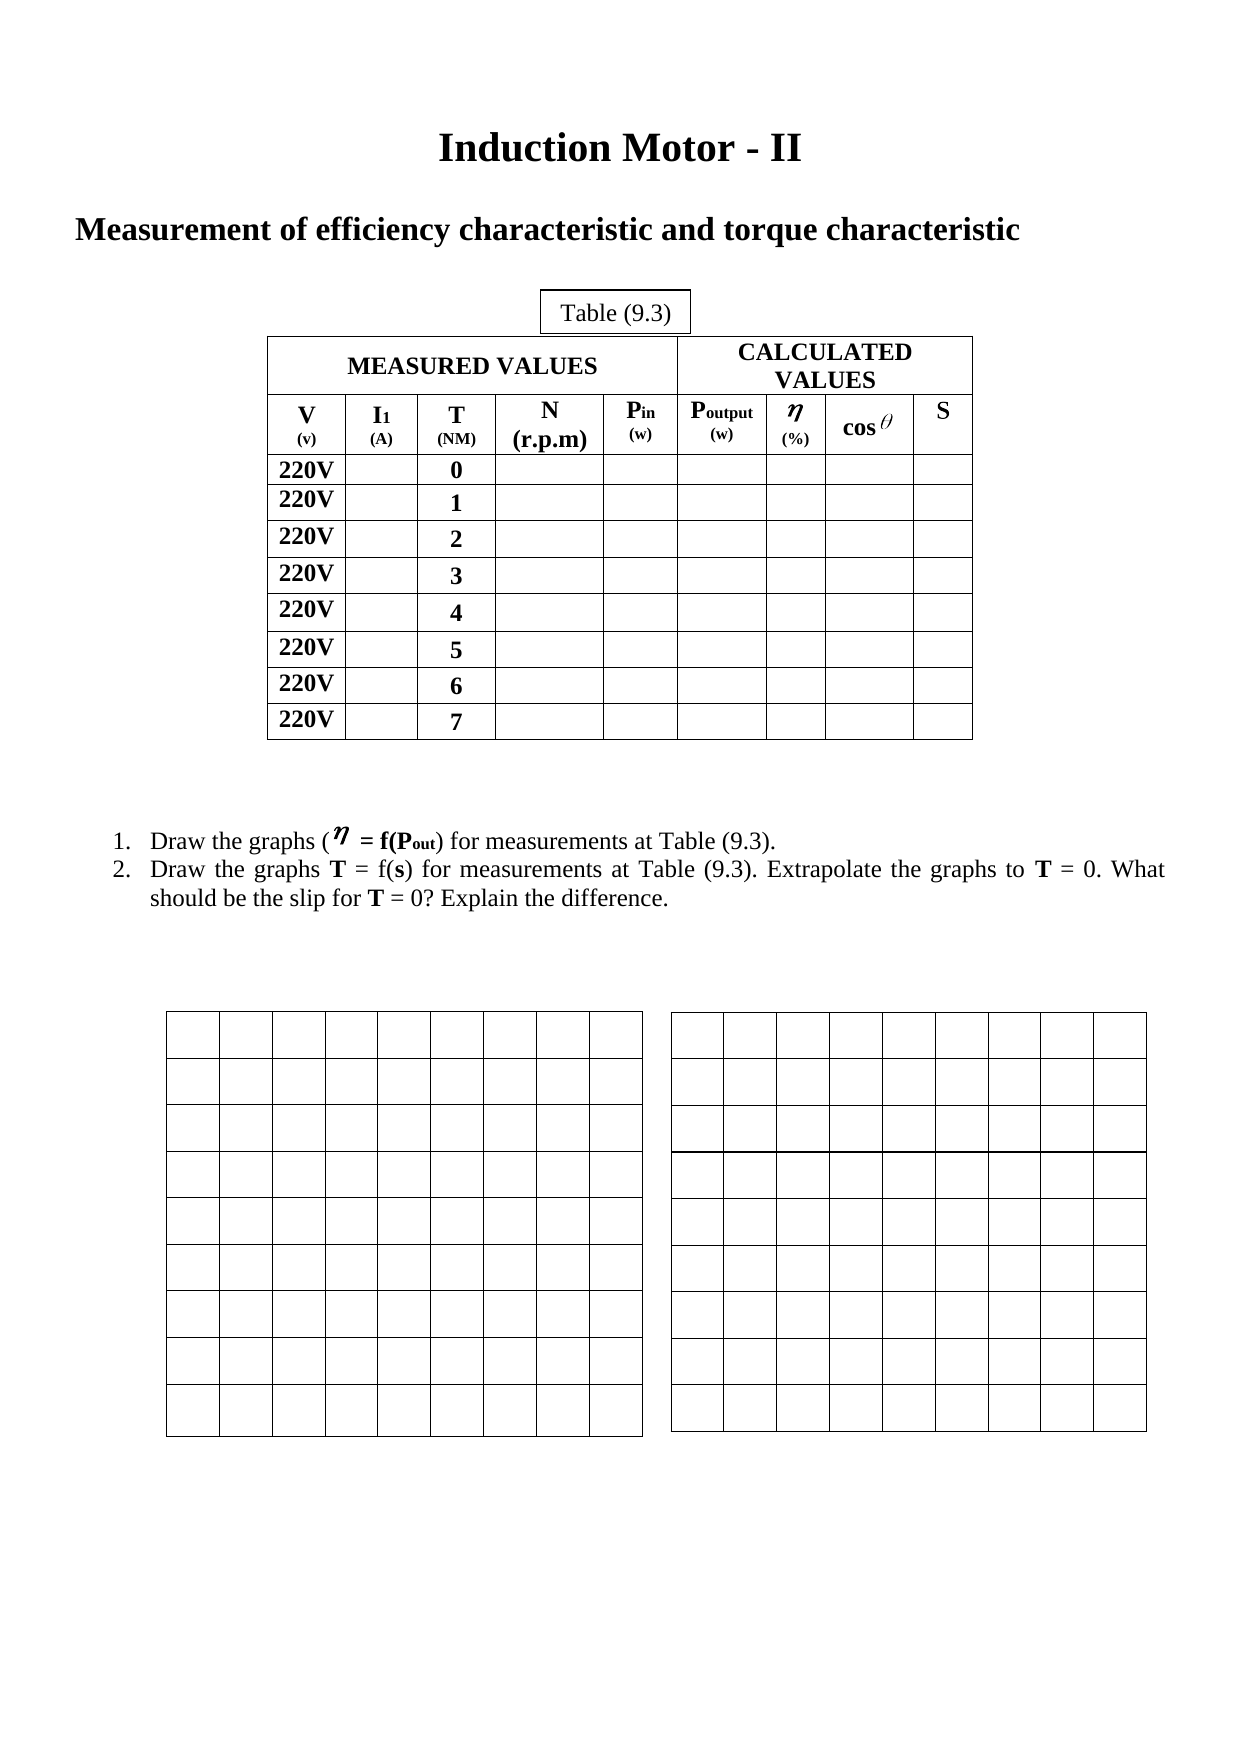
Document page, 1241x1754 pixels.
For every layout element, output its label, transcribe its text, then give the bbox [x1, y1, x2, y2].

table_header [1041, 1013, 1093, 1058]
table_cell 5 [418, 632, 495, 667]
table_header [1094, 1013, 1146, 1058]
table_cell [1094, 1106, 1146, 1151]
table_cell [1094, 1153, 1146, 1198]
table_cell [826, 594, 913, 631]
table_cell 220V [268, 704, 345, 739]
table_cell [167, 1198, 219, 1244]
table_cell [672, 1246, 723, 1291]
table_cell [590, 1152, 642, 1197]
table_cell [826, 704, 913, 739]
table_header [273, 1012, 325, 1058]
table_header [672, 1013, 723, 1058]
table_cell 6 [418, 668, 495, 703]
table_cell [914, 668, 972, 703]
table_cell [484, 1291, 536, 1337]
table_cell [883, 1246, 935, 1291]
table_cell [826, 521, 913, 557]
table_cell [431, 1105, 483, 1151]
table_cell [830, 1153, 882, 1198]
table_cell [1094, 1292, 1146, 1338]
table_cell [273, 1059, 325, 1104]
table_cell [484, 1198, 536, 1244]
table_cell [883, 1059, 935, 1105]
table_cell [378, 1105, 430, 1151]
table_cell [672, 1292, 723, 1338]
table_cell [767, 485, 825, 520]
table_cell [431, 1152, 483, 1197]
table_cell [767, 668, 825, 703]
table_cell [678, 521, 766, 557]
table_cell [220, 1105, 272, 1151]
table_cell [767, 455, 825, 483]
table_cell [989, 1059, 1040, 1105]
table_cell [1094, 1385, 1146, 1431]
table_cell [431, 1291, 483, 1337]
table_cell [273, 1385, 325, 1436]
table_cell [590, 1338, 642, 1383]
table_cell [830, 1246, 882, 1291]
table_cell [767, 521, 825, 557]
table_cell Pin (w) [604, 395, 677, 454]
table_cell [604, 485, 677, 520]
table_cell 220V [268, 668, 345, 703]
table_cell cos [826, 395, 913, 454]
table_cell [496, 632, 603, 667]
table_cell [431, 1198, 483, 1244]
table_cell [914, 521, 972, 557]
table_header [936, 1013, 988, 1058]
table_cell (%) [767, 395, 825, 454]
table_cell [326, 1059, 377, 1104]
table_cell [537, 1059, 589, 1104]
table_cell [378, 1338, 430, 1383]
list Draw the graphs ( = f(Pout) for measurements at Table (9.3). [112, 822, 1165, 854]
table_cell [830, 1106, 882, 1151]
table_header CALCULATED VALUES [678, 337, 972, 394]
table_cell [989, 1246, 1040, 1291]
table_cell [431, 1059, 483, 1104]
table_cell [678, 455, 766, 483]
table_cell [378, 1385, 430, 1436]
table_cell [326, 1105, 377, 1151]
table_cell [724, 1246, 776, 1291]
table_cell [537, 1245, 589, 1290]
table_cell [1041, 1059, 1093, 1105]
table_cell [914, 632, 972, 667]
table_cell [1041, 1339, 1093, 1384]
table_cell [326, 1291, 377, 1337]
table_cell [220, 1245, 272, 1290]
table_cell V (v) [268, 395, 345, 454]
table_header [220, 1012, 272, 1058]
table_cell [537, 1152, 589, 1197]
table_cell [678, 668, 766, 703]
table_cell [378, 1059, 430, 1104]
table_cell [496, 668, 603, 703]
table_cell [604, 455, 677, 483]
table_cell [830, 1385, 882, 1431]
table_cell 220V [268, 521, 345, 557]
table_cell [1094, 1246, 1146, 1291]
table_header [431, 1012, 483, 1058]
table_cell [496, 558, 603, 593]
table_cell [936, 1153, 988, 1198]
table_cell [830, 1059, 882, 1105]
table_cell [378, 1291, 430, 1337]
table_cell [590, 1385, 642, 1436]
table_cell [678, 594, 766, 631]
table_cell 0 [418, 455, 495, 483]
table_cell [604, 668, 677, 703]
table_cell 7 [418, 704, 495, 739]
table_cell [220, 1152, 272, 1197]
table_cell [537, 1338, 589, 1383]
table_cell [604, 521, 677, 557]
table_cell [777, 1339, 829, 1384]
table_cell [378, 1152, 430, 1197]
table_cell [326, 1152, 377, 1197]
table_cell [826, 668, 913, 703]
table_cell Poutput (w) [678, 395, 766, 454]
table_cell [989, 1106, 1040, 1151]
table_cell [537, 1105, 589, 1151]
table_cell [326, 1245, 377, 1290]
table_cell [496, 455, 603, 483]
table_cell [537, 1198, 589, 1244]
table_cell [678, 558, 766, 593]
table_cell [346, 485, 417, 520]
table_cell [590, 1105, 642, 1151]
table_header [777, 1013, 829, 1058]
table_cell [777, 1385, 829, 1431]
table_cell [590, 1245, 642, 1290]
table_cell [724, 1199, 776, 1244]
table_header [326, 1012, 377, 1058]
table_cell [346, 668, 417, 703]
table_cell [989, 1385, 1040, 1431]
table_cell [936, 1339, 988, 1384]
table_cell T (NM) [418, 395, 495, 454]
table_cell 3 [418, 558, 495, 593]
table_cell [914, 704, 972, 739]
table_header MEASURED VALUES [268, 337, 677, 394]
table_cell [767, 704, 825, 739]
table_cell [777, 1153, 829, 1198]
table_cell [724, 1292, 776, 1338]
table_cell [167, 1385, 219, 1436]
table_cell [672, 1385, 723, 1431]
table_cell [724, 1385, 776, 1431]
table_cell [914, 558, 972, 593]
table_cell [496, 594, 603, 631]
table_cell [431, 1338, 483, 1383]
table_cell [273, 1245, 325, 1290]
table_cell [346, 455, 417, 483]
table_cell [1094, 1199, 1146, 1244]
table_cell [914, 594, 972, 631]
table_cell [326, 1385, 377, 1436]
table_cell [777, 1106, 829, 1151]
table_cell [724, 1106, 776, 1151]
table_cell 1 [418, 485, 495, 520]
table_cell [326, 1338, 377, 1383]
table_cell [167, 1291, 219, 1337]
table_cell 220V [268, 632, 345, 667]
table_cell [777, 1199, 829, 1244]
text Measurement of efficiency characteristic and torque characteristic [75, 209, 1165, 247]
table_header [537, 1012, 589, 1058]
table_header [167, 1012, 219, 1058]
table_cell 220V [268, 558, 345, 593]
table_cell 220V [268, 594, 345, 631]
table_cell [484, 1152, 536, 1197]
table_cell N (r.p.m) [496, 395, 603, 454]
table_cell [678, 704, 766, 739]
table_cell [883, 1292, 935, 1338]
table_cell [604, 594, 677, 631]
table_cell [914, 485, 972, 520]
table_cell [496, 485, 603, 520]
table_header [724, 1013, 776, 1058]
table_cell [484, 1338, 536, 1383]
table_cell [777, 1292, 829, 1338]
table_cell [484, 1059, 536, 1104]
table_cell [273, 1105, 325, 1151]
table_cell [1094, 1339, 1146, 1384]
table_cell [767, 558, 825, 593]
table_cell [989, 1153, 1040, 1198]
table_cell [830, 1292, 882, 1338]
table_cell [1041, 1385, 1093, 1431]
table_cell [724, 1339, 776, 1384]
table_cell [273, 1152, 325, 1197]
table_cell [936, 1246, 988, 1291]
table_cell [431, 1245, 483, 1290]
table_cell [826, 558, 913, 593]
table_cell [989, 1292, 1040, 1338]
table_cell [273, 1338, 325, 1383]
table_cell [590, 1198, 642, 1244]
table_cell [826, 485, 913, 520]
table_cell [672, 1106, 723, 1151]
table_cell 220V [268, 485, 345, 520]
table_cell [936, 1059, 988, 1105]
table_cell [167, 1245, 219, 1290]
table_cell [167, 1152, 219, 1197]
table_cell [672, 1339, 723, 1384]
table_cell [826, 455, 913, 483]
table_cell [484, 1385, 536, 1436]
table_cell [167, 1059, 219, 1104]
table_cell [830, 1199, 882, 1244]
table_cell [767, 594, 825, 631]
table_cell [767, 632, 825, 667]
table_header [989, 1013, 1040, 1058]
table_cell [1041, 1292, 1093, 1338]
table_cell [936, 1292, 988, 1338]
table_cell [604, 558, 677, 593]
table_cell [883, 1106, 935, 1151]
table_cell [326, 1198, 377, 1244]
list Draw the graphs T = f(s) for measurements at Table (9.3). Extrapolate the graphs to T = 0. What should be the slip for T = 0? Explain the difference. [112, 854, 1165, 912]
table_cell [167, 1338, 219, 1383]
table_cell [883, 1153, 935, 1198]
table_cell [724, 1153, 776, 1198]
table_cell [590, 1291, 642, 1337]
table_header [590, 1012, 642, 1058]
table_cell [777, 1059, 829, 1105]
table_cell 2 [418, 521, 495, 557]
table_cell [936, 1106, 988, 1151]
table_cell [378, 1245, 430, 1290]
table_cell [678, 632, 766, 667]
table_cell [220, 1291, 272, 1337]
table_cell [826, 632, 913, 667]
table_cell [883, 1339, 935, 1384]
table_cell I1 (A) [346, 395, 417, 454]
table_cell [830, 1339, 882, 1384]
table_cell [672, 1153, 723, 1198]
table_cell [590, 1059, 642, 1104]
table_header [830, 1013, 882, 1058]
table_cell [273, 1198, 325, 1244]
table_cell [883, 1385, 935, 1431]
table_cell [1041, 1106, 1093, 1151]
table_cell [537, 1385, 589, 1436]
table_cell [484, 1245, 536, 1290]
table_cell [1041, 1199, 1093, 1244]
table_header [378, 1012, 430, 1058]
table_cell [378, 1198, 430, 1244]
table_cell [1041, 1246, 1093, 1291]
table_cell [496, 521, 603, 557]
table_cell [724, 1059, 776, 1105]
table_cell [1094, 1059, 1146, 1105]
table_cell [604, 704, 677, 739]
table_cell [1041, 1153, 1093, 1198]
table_cell [346, 632, 417, 667]
table_header [484, 1012, 536, 1058]
table_cell 4 [418, 594, 495, 631]
table_cell [777, 1246, 829, 1291]
table_cell [484, 1105, 536, 1151]
table_cell [914, 395, 972, 454]
table_cell [346, 594, 417, 631]
table_cell [678, 485, 766, 520]
table_cell [167, 1105, 219, 1151]
table_cell [220, 1059, 272, 1104]
table_cell [220, 1338, 272, 1383]
table_cell [537, 1291, 589, 1337]
table_cell [220, 1198, 272, 1244]
table_cell [936, 1385, 988, 1431]
table_cell [496, 704, 603, 739]
table_cell [672, 1059, 723, 1105]
table_cell [431, 1385, 483, 1436]
table_header [883, 1013, 935, 1058]
text Induction Motor - II [75, 123, 1165, 171]
table_cell [914, 455, 972, 483]
table_cell 220V [268, 455, 345, 483]
table_cell [346, 521, 417, 557]
table_cell [346, 704, 417, 739]
table_cell [989, 1339, 1040, 1384]
table_cell [604, 632, 677, 667]
table_cell [883, 1199, 935, 1244]
table_cell [989, 1199, 1040, 1244]
table_cell [273, 1291, 325, 1337]
table_cell [346, 558, 417, 593]
table_cell [672, 1199, 723, 1244]
table_cell [220, 1385, 272, 1436]
table_cell [936, 1199, 988, 1244]
